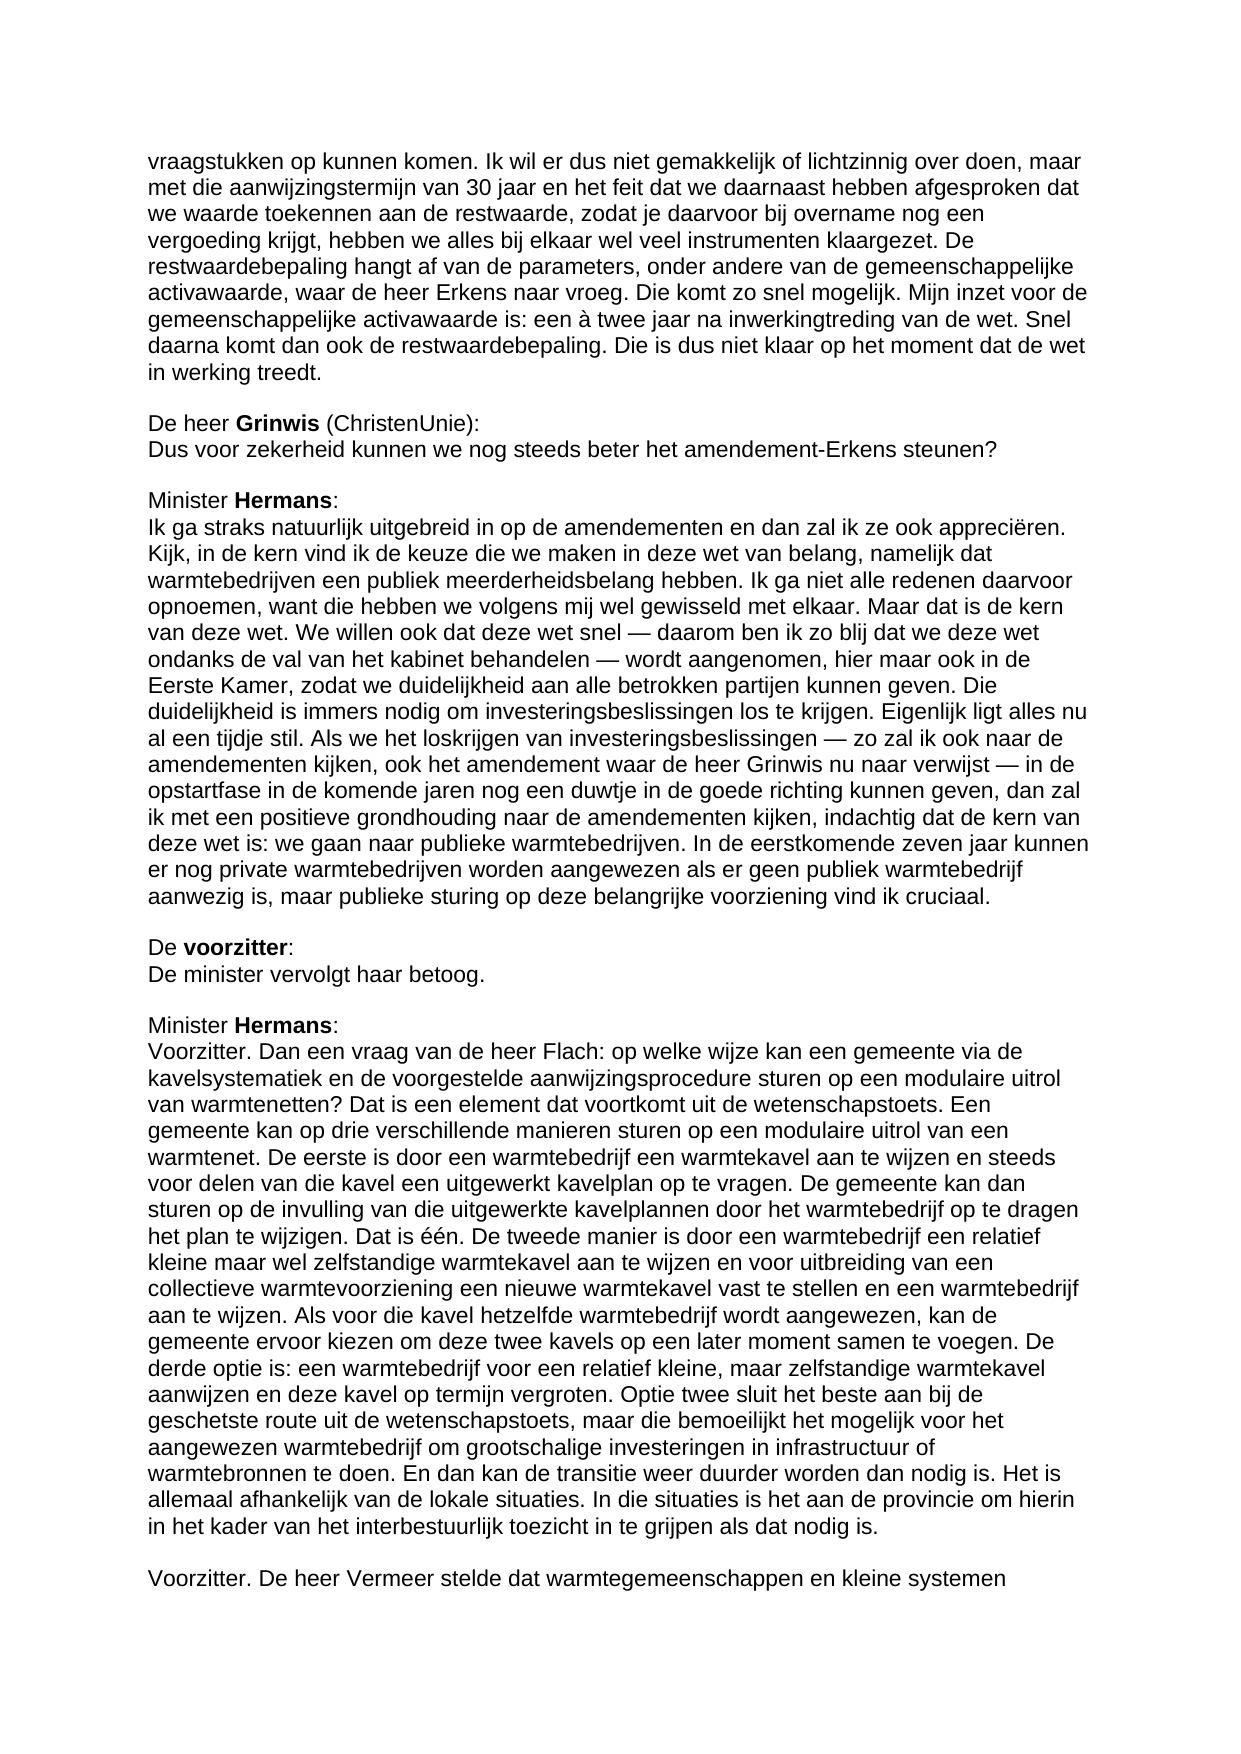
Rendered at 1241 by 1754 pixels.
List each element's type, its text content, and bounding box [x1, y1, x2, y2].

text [148, 148, 1093, 385]
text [148, 1012, 1093, 1592]
text De heer Grinwis (ChristenUnie): Dus voor zekerheid kunnen we nog steeds beter het amendement-Erkens steunen? [148, 410, 1093, 462]
text De voorzitter: De minister vervolgt haar betoog. [148, 934, 1093, 987]
text Minister Hermans: Ik ga straks natuurlijk uitgebreid in op de amendementen en dan zal ik ze ook appreciëren. Kijk, in de kern vind ik de keuze die we maken in deze wet van belang, namelijk dat warmtebedrijven een publiek meerderheidsbelang hebben. Ik ga niet alle redenen daarvoor opnoemen, want die hebben we volgens mij wel gewisseld met elkaar. Maar dat is de kern van deze wet. We willen ook dat deze wet snel — daarom ben ik zo blij dat we deze wet ondanks de val van het kabinet behandelen — wordt aangenomen, hier maar ook in de Eerste Kamer, zodat we duidelijkheid aan alle betrokken partijen kunnen geven. Die duidelijkheid is immers nodig om investeringsbeslissingen los te krijgen. Eigenlijk ligt alles nu al een tijdje stil. Als we het loskrijgen van investeringsbeslissingen — zo zal ik ook naar de amendementen kijken, ook het amendement waar de heer Grinwis nu naar verwijst — in de opstartfase in de komende jaren nog een duwtje in de goede richting kunnen geven, dan zal ik met een positieve grondhouding naar de amendementen kijken, indachtig dat de kern van deze wet is: we gaan naar publieke warmtebedrijven. In de eerstkomende zeven jaar kunnen er nog private warmtebedrijven worden aangewezen als er geen publiek warmtebedrijf aanwezig is, maar publieke sturing op deze belangrijke voorziening vind ik cruciaal. [148, 487, 1093, 909]
